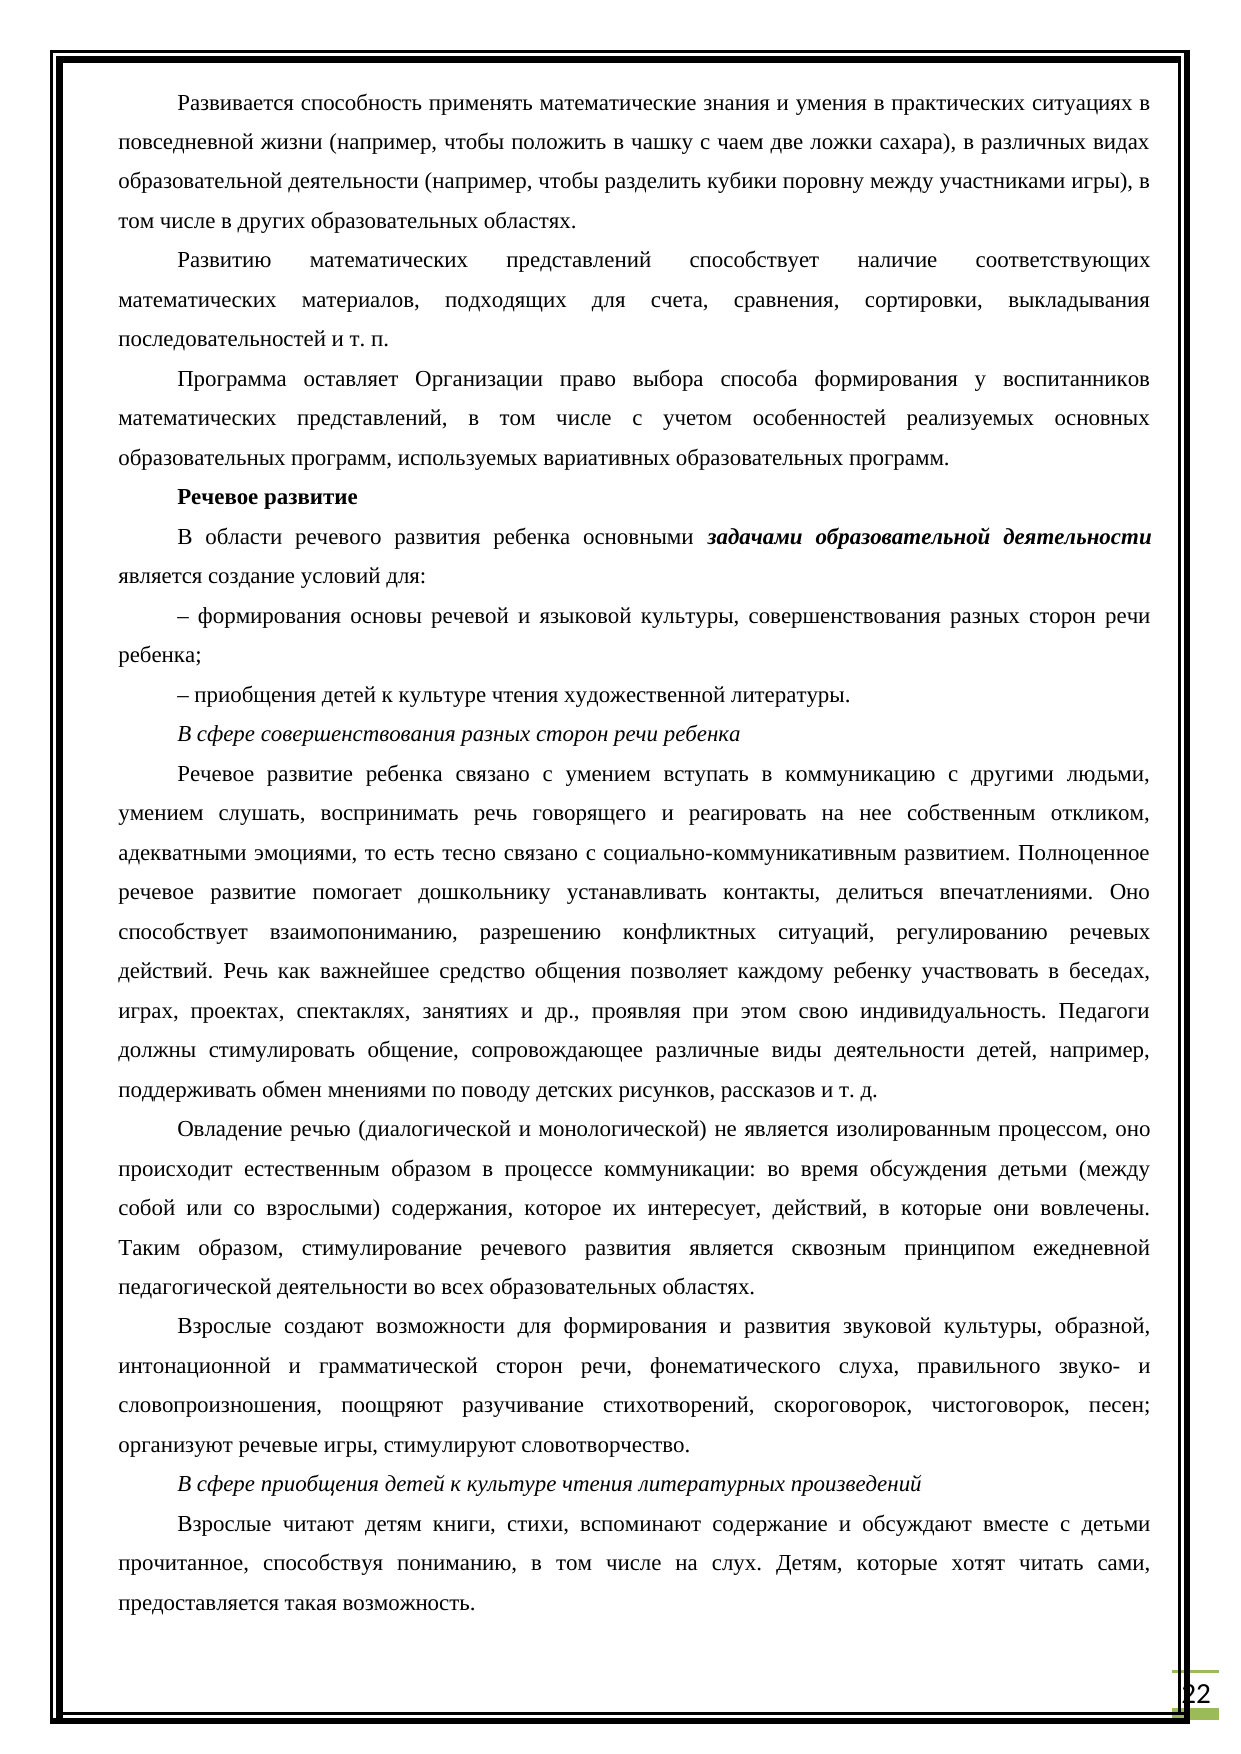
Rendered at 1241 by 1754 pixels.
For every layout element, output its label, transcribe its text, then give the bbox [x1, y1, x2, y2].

text Взрослые создают возможности для формирования и развития звуковой культуры, образной, интонационной и грамматической сторон речи, фонематического слуха, правильного звуко- и словопроизношения, поощряют разучивание стихотворений, скороговорок, чистоговорок, песен; организуют речевые игры, стимулируют словотворчество. [118, 1312, 1152, 1457]
text Программа оставляет Организации право выбора способа формирования у воспитанников математических представлений, в том числе с учетом особенностей реализуемых основных образовательных программ, используемых вариативных образовательных программ. [118, 365, 1152, 470]
text Речевое развитие [118, 483, 1152, 510]
text – приобщения детей к культуре чтения художественной литературы. [118, 681, 1152, 707]
text В сфере приобщения детей к культуре чтения литературных произведений [118, 1470, 1152, 1497]
text – формирования основы речевой и языковой культуры, совершенствования разных сторон речи ребенка; [118, 602, 1152, 668]
text Развивается способность применять математические знания и умения в практических ситуациях в повседневной жизни (например, чтобы положить в чашку с чаем две ложки сахара), в различных видах образовательной деятельности (например, чтобы разделить кубики поровну между участниками игры), в том числе в других образовательных областях. [118, 89, 1152, 233]
text Развитию математических представлений способствует наличие соответствующих математических материалов, подходящих для счета, сравнения, сортировки, выкладывания последовательностей и т. п. [118, 247, 1152, 352]
text В области речевого развития ребенка основными задачами образовательной деятельности является создание условий для: [118, 523, 1152, 589]
text Взрослые читают детям книги, стихи, вспоминают содержание и обсуждают вместе с детьми прочитанное, способствуя пониманию, в том числе на слух. Детям, которые хотят читать сами, предоставляется такая возможность. [118, 1510, 1152, 1615]
text Речевое развитие ребенка связано с умением вступать в коммуникацию с другими людьми, умением слушать, воспринимать речь говорящего и реагировать на нее собственным откликом, адекватными эмоциями, то есть тесно связано с социально-коммуникативным развитием. Полноценное речевое развитие помогает дошкольнику устанавливать контакты, делиться впечатлениями. Оно способствует взаимопониманию, разрешению конфликтных ситуаций, регулированию речевых действий. Речь как важнейшее средство общения позволяет каждому ребенку участвовать в беседах, играх, проектах, спектаклях, занятиях и др., проявляя при этом свою индивидуальность. Педагоги должны стимулировать общение, сопровождающее различные виды деятельности детей, например, поддерживать обмен мнениями по поводу детских рисунков, рассказов и т. д. [118, 760, 1152, 1102]
text В сфере совершенствования разных сторон речи ребенка [118, 720, 1152, 747]
text Овладение речью (диалогической и монологической) не является изолированным процессом, оно происходит естественным образом в процессе коммуникации: во время обсуждения детьми (между собой или со взрослыми) содержания, которое их интересует, действий, в которые они вовлечены. Таким образом, стимулирование речевого развития является сквозным принципом ежедневной педагогической деятельности во всех образовательных областях. [118, 1115, 1152, 1299]
